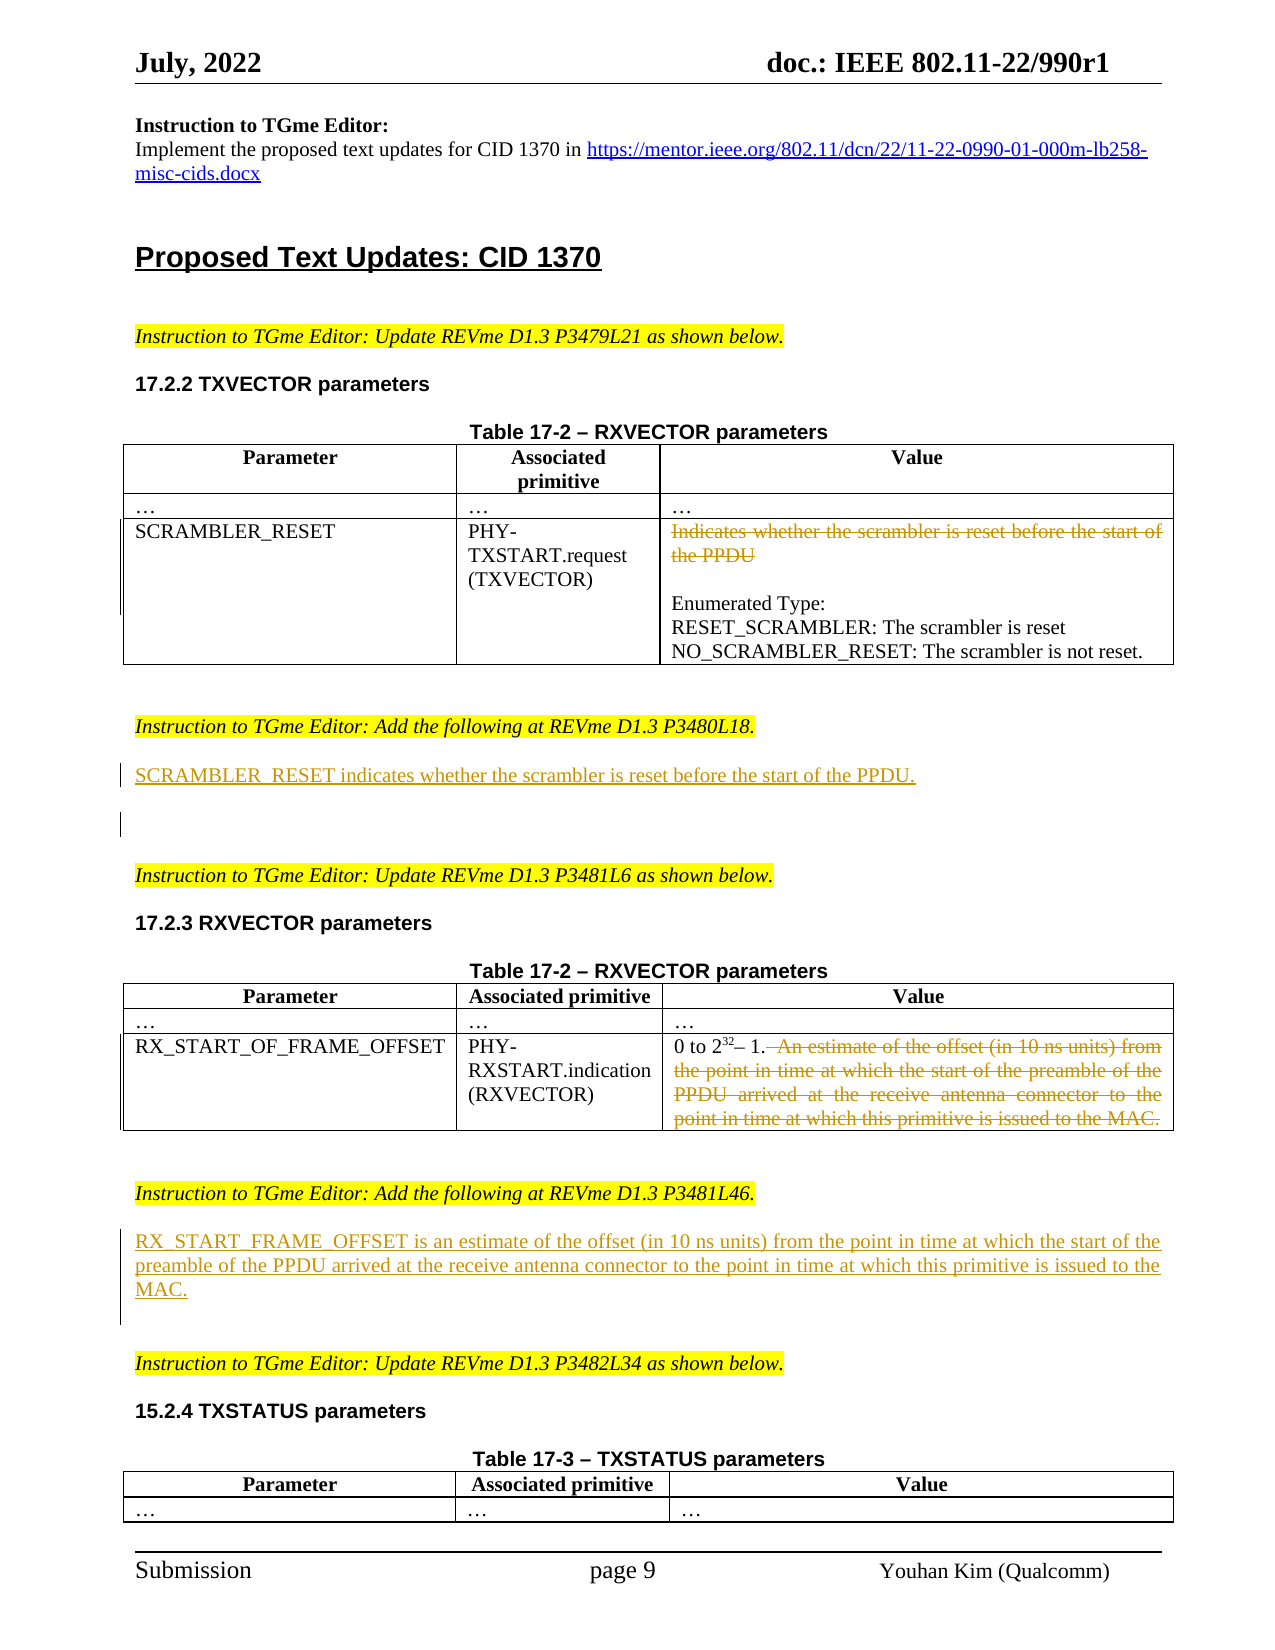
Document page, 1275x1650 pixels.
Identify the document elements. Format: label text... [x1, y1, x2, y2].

table_cell Enumerated Type: RESET_SCRAMBLER: The scrambler is reset NO_SCRAMBLER_RESET: The scrambler is not reset. [661, 519, 1173, 663]
table_cell … [124, 494, 456, 518]
table_cell … [457, 1009, 662, 1033]
table_cell PHY-RXSTART.indication (RXVECTOR) [457, 1034, 662, 1130]
table_cell … [661, 494, 1173, 518]
text Instruction to TGme Editor: Add the following at REVme D1.3 P3480L18. [135, 713, 1162, 738]
table_header Associated primitive [457, 445, 659, 493]
table_cell 0 to 232– 1. [663, 1034, 1173, 1130]
text Instruction to TGme Editor: Update REVme D1.3 P3481L6 as shown below. [135, 862, 1162, 887]
text 15.2.4 TXSTATUS parameters [135, 1399, 1162, 1423]
table_header Value [670, 1472, 1173, 1496]
table_cell … [663, 1009, 1173, 1033]
table_cell SCRAMBLER_RESET [124, 519, 456, 663]
text Instruction to TGme Editor: Add the following at REVme D1.3 P3481L46. [135, 1180, 1162, 1205]
table_cell … [456, 1498, 669, 1521]
text Instruction to TGme Editor: [135, 112, 1162, 137]
table_header Parameter [124, 445, 456, 493]
text 17.2.3 RXVECTOR parameters [135, 911, 1162, 934]
subtitle Proposed Text Updates: CID 1370 [135, 240, 1162, 274]
table_cell … [670, 1498, 1173, 1521]
table_header Associated primitive [457, 984, 662, 1008]
table_cell … [457, 494, 659, 518]
table_header Value [663, 984, 1173, 1008]
text Instruction to TGme Editor: Update REVme D1.3 P3479L21 as shown below. [135, 323, 1162, 348]
table_cell … [124, 1009, 456, 1033]
text Instruction to TGme Editor: Update REVme D1.3 P3482L34 as shown below. [135, 1350, 1162, 1375]
text Table 17-2 – RXVECTOR parameters [135, 420, 1162, 444]
table_cell … [124, 1498, 455, 1521]
table_header Parameter [124, 984, 456, 1008]
table_header Associated primitive [456, 1472, 669, 1496]
table_header Value [661, 445, 1173, 493]
table_cell PHY-TXSTART.request (TXVECTOR) [457, 519, 659, 663]
text 17.2.2 TXVECTOR parameters [135, 372, 1162, 396]
text Table 17-2 – RXVECTOR parameters [135, 958, 1162, 982]
table_cell RX_START_OF_FRAME_OFFSET [124, 1034, 456, 1130]
text Implement the proposed text updates for CID 1370 in https://mentor.ieee.org/802.11/dcn/22/11-22-0990-01-000m-lb258-misc-cids.docx [135, 137, 1162, 185]
table_header Parameter [124, 1472, 455, 1496]
text Table 17-3 – TXSTATUS parameters [135, 1447, 1162, 1471]
